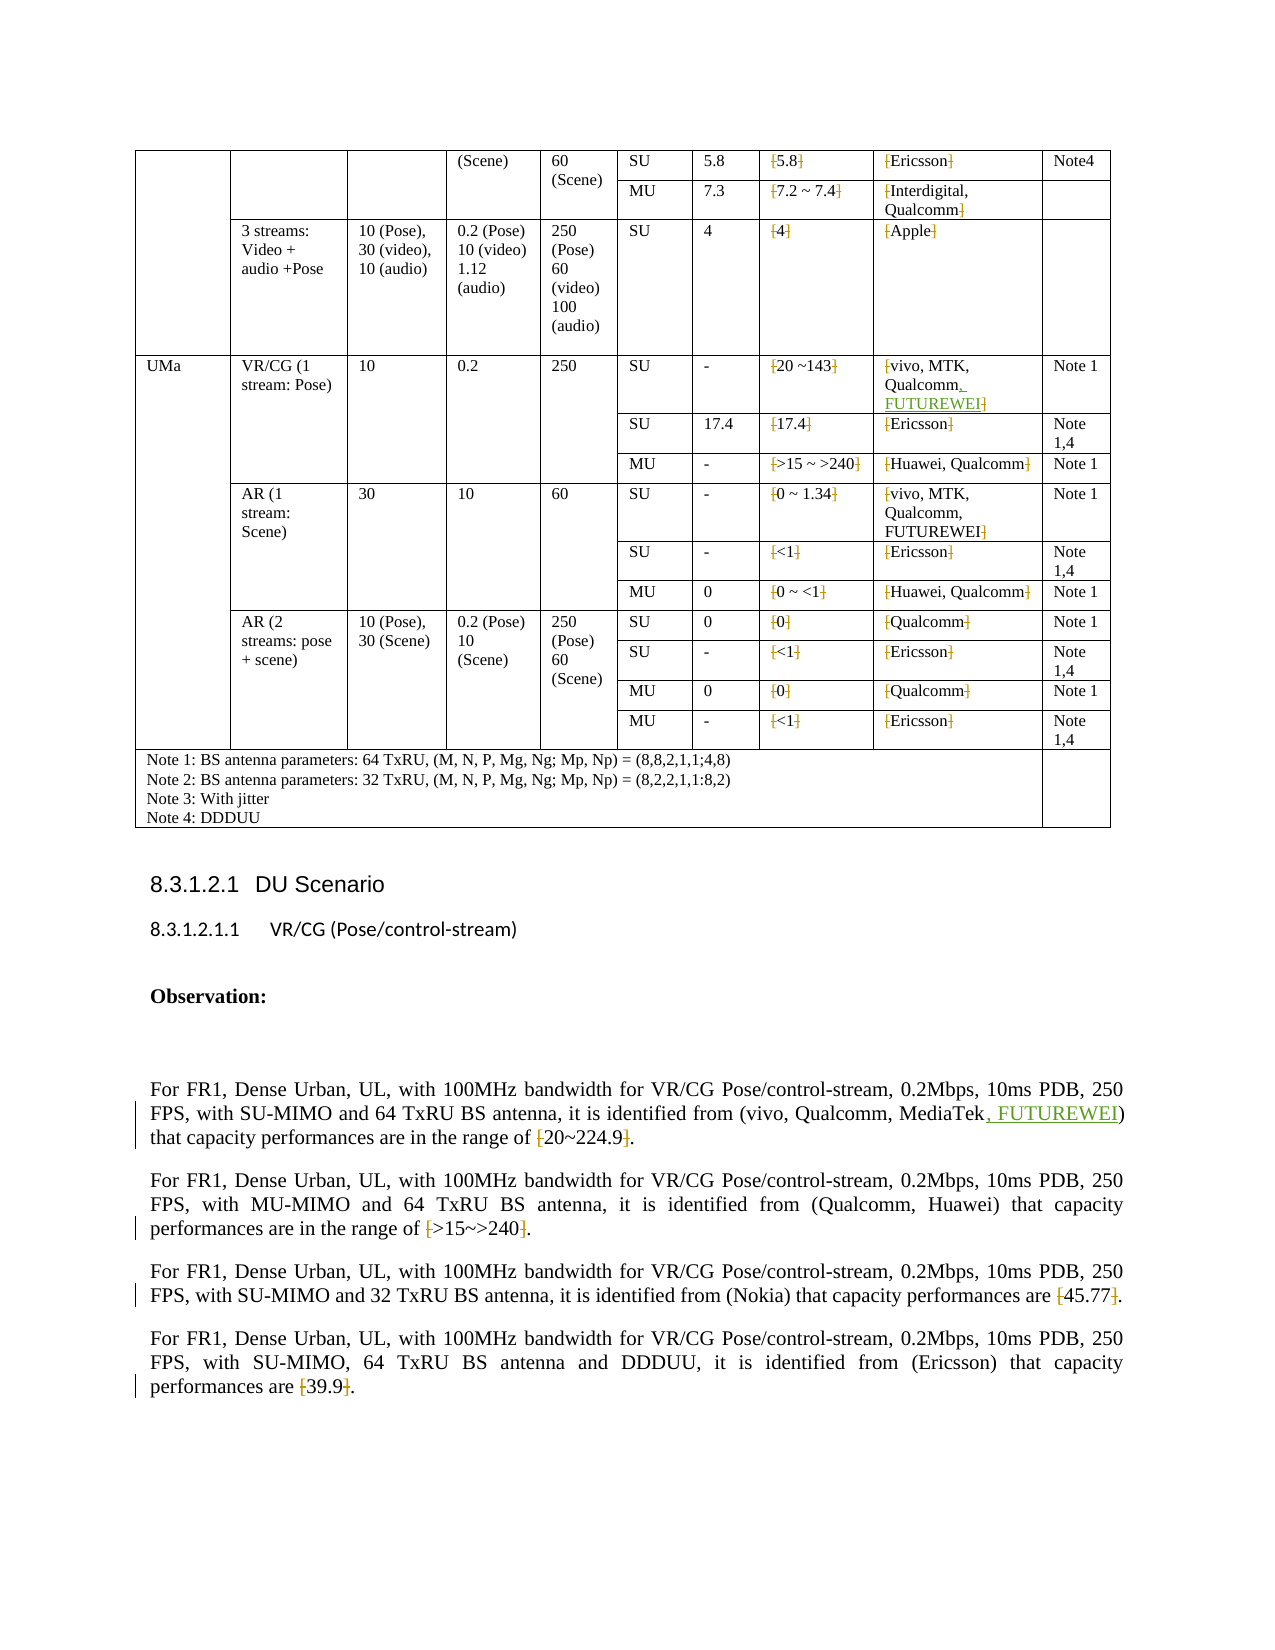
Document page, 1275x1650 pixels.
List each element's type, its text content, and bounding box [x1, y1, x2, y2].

table_cell SU [618, 414, 692, 452]
table_cell SU [618, 220, 692, 354]
table_cell [1043, 181, 1110, 219]
table_cell Qualcomm [874, 681, 1042, 710]
table_cell 17.4 [760, 414, 873, 452]
table_cell 17.4 [693, 414, 759, 452]
table_cell 60 [541, 484, 617, 610]
table_cell 250 [541, 356, 617, 482]
table_cell AR (2 streams: pose + scene) [231, 611, 347, 749]
table_cell 4 [693, 220, 759, 354]
table_cell Ericsson [874, 542, 1042, 580]
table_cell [348, 151, 446, 219]
table_cell 30 [348, 484, 446, 610]
table_cell Note 1 [1043, 581, 1110, 610]
table_cell MU [618, 181, 692, 219]
table_cell 3 streams: Video + audio +Pose [231, 220, 347, 354]
table_cell Note 1,4 [1043, 414, 1110, 452]
table_cell MU [618, 581, 692, 610]
table_cell vivo, MTK, Qualcomm [874, 356, 1042, 413]
table_cell vivo, MTK, Qualcomm, FUTUREWEI [874, 484, 1042, 541]
table_cell 0.2 (Pose) 10 (video) 1.12 (audio) [447, 220, 540, 354]
table_cell 5.8 [693, 151, 759, 180]
text For FR1, Dense Urban, UL, with 100MHz bandwidth for VR/CG Pose/control-stream, 0.2Mbps, 10ms PDB, 250 FPS, with MU-MIMO and 64 TxRU BS antenna, it is identified from (Qualcomm, Huawei) that capacity performances are in the range of >15~>240. [150, 1168, 1125, 1240]
text For FR1, Dense Urban, UL, with 100MHz bandwidth for VR/CG Pose/control-stream, 0.2Mbps, 10ms PDB, 250 FPS, with SU-MIMO and 64 TxRU BS antenna, it is identified from (vivo, Qualcomm, MediaTek) that capacity performances are in the range of 20~224.9. [150, 1077, 1125, 1149]
table_cell - [693, 711, 759, 749]
table_cell Qualcomm [874, 611, 1042, 640]
table_cell - [693, 454, 759, 482]
table_cell 0 [760, 681, 873, 710]
table_cell UMa [136, 356, 230, 749]
table_cell 0 ~ <1 [760, 581, 873, 610]
table_cell MU [618, 711, 692, 749]
table_cell Ericsson [874, 711, 1042, 749]
table_cell 7.2 ~ 7.4 [760, 181, 873, 219]
table_cell <1 [760, 711, 873, 749]
table_cell [1043, 220, 1110, 354]
table_cell Apple [874, 220, 1042, 354]
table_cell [541, 151, 617, 219]
table_cell SU [618, 611, 692, 640]
table_cell Ericsson [874, 151, 1042, 180]
subtitle DU Scenario [150, 871, 1125, 897]
table_cell - [693, 542, 759, 580]
table_cell 0 [760, 611, 873, 640]
table_cell >15 ~ >240 [760, 454, 873, 482]
table_cell 7.3 [693, 181, 759, 219]
table_cell 10 [447, 484, 540, 610]
table_cell 10 [348, 356, 446, 482]
table_cell AR (1 stream: Scene) [231, 484, 347, 610]
table_cell [1043, 750, 1110, 827]
table_cell MU [618, 454, 692, 482]
table_cell 0 [693, 681, 759, 710]
table_cell Huawei, Qualcomm [874, 454, 1042, 482]
table_cell 0.2 [447, 356, 540, 482]
table_cell SU [618, 542, 692, 580]
table_cell Note 1 [1043, 454, 1110, 482]
table_cell Ericsson [874, 641, 1042, 680]
table_cell 250 (Pose) 60 (video) 100 (audio) [541, 220, 617, 354]
table_cell 4 [760, 220, 873, 354]
table_cell SU [618, 356, 692, 413]
table_cell Note4 [1043, 151, 1110, 180]
subtitle VR/CG (Pose/control-stream) [150, 916, 1125, 941]
table_cell SU [618, 641, 692, 680]
table_cell - [693, 484, 759, 541]
table_cell MU [618, 681, 692, 710]
table_cell - [693, 641, 759, 680]
table_cell Note 1 [1043, 611, 1110, 640]
table_cell Note 1,4 [1043, 711, 1110, 749]
table_cell 10 (Pose), 30 (video), 10 (audio) [348, 220, 446, 354]
table_cell Note 1 [1043, 484, 1110, 541]
table_cell Ericsson [874, 414, 1042, 452]
table_cell VR/CG (1 stream: Pose) [231, 356, 347, 482]
table_cell Note 1 [1043, 681, 1110, 710]
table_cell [447, 151, 540, 219]
table_cell <1 [760, 641, 873, 680]
table_cell 10 (Pose), 30 (Scene) [348, 611, 446, 749]
table_cell Huawei, Qualcomm [874, 581, 1042, 610]
table_cell 0 [693, 611, 759, 640]
table_cell Note 1,4 [1043, 542, 1110, 580]
text Observation: [150, 984, 1125, 1008]
table_cell 20 ~143 [760, 356, 873, 413]
table_cell Note 1 [1043, 356, 1110, 413]
table_cell 0 ~ 1.34 [760, 484, 873, 541]
table_cell <1 [760, 542, 873, 580]
table_cell 250 (Pose) 60 (Scene) [541, 611, 617, 749]
table_cell 0.2 (Pose) 10 (Scene) [447, 611, 540, 749]
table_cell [231, 151, 347, 219]
table_cell 5.8 [760, 151, 873, 180]
table_cell Note 1: BS antenna parameters: 64 TxRU, (M, N, P, Mg, Ng; Mp, Np) = (8,8,2,1,1;4,8) Note 2: BS antenna parameters: 32 TxRU, (M, N, P, Mg, Ng; Mp, Np) = (8,2,2,1,1:8,2) Note 3: With jitter Note 4: DDDUU [136, 750, 1042, 827]
table_cell Note 1,4 [1043, 641, 1110, 680]
table_cell 0 [693, 581, 759, 610]
table_cell SU [618, 151, 692, 180]
text For FR1, Dense Urban, UL, with 100MHz bandwidth for VR/CG Pose/control-stream, 0.2Mbps, 10ms PDB, 250 FPS, with SU-MIMO, 64 TxRU BS antenna and DDDUU, it is identified from (Ericsson) that capacity performances are 39.9. [150, 1326, 1125, 1398]
table_cell SU [618, 484, 692, 541]
table_cell - [693, 356, 759, 413]
table_cell Interdigital, Qualcomm [874, 181, 1042, 219]
text For FR1, Dense Urban, UL, with 100MHz bandwidth for VR/CG Pose/control-stream, 0.2Mbps, 10ms PDB, 250 FPS, with SU-MIMO and 32 TxRU BS antenna, it is identified from (Nokia) that capacity performances are 45.77. [150, 1259, 1125, 1307]
